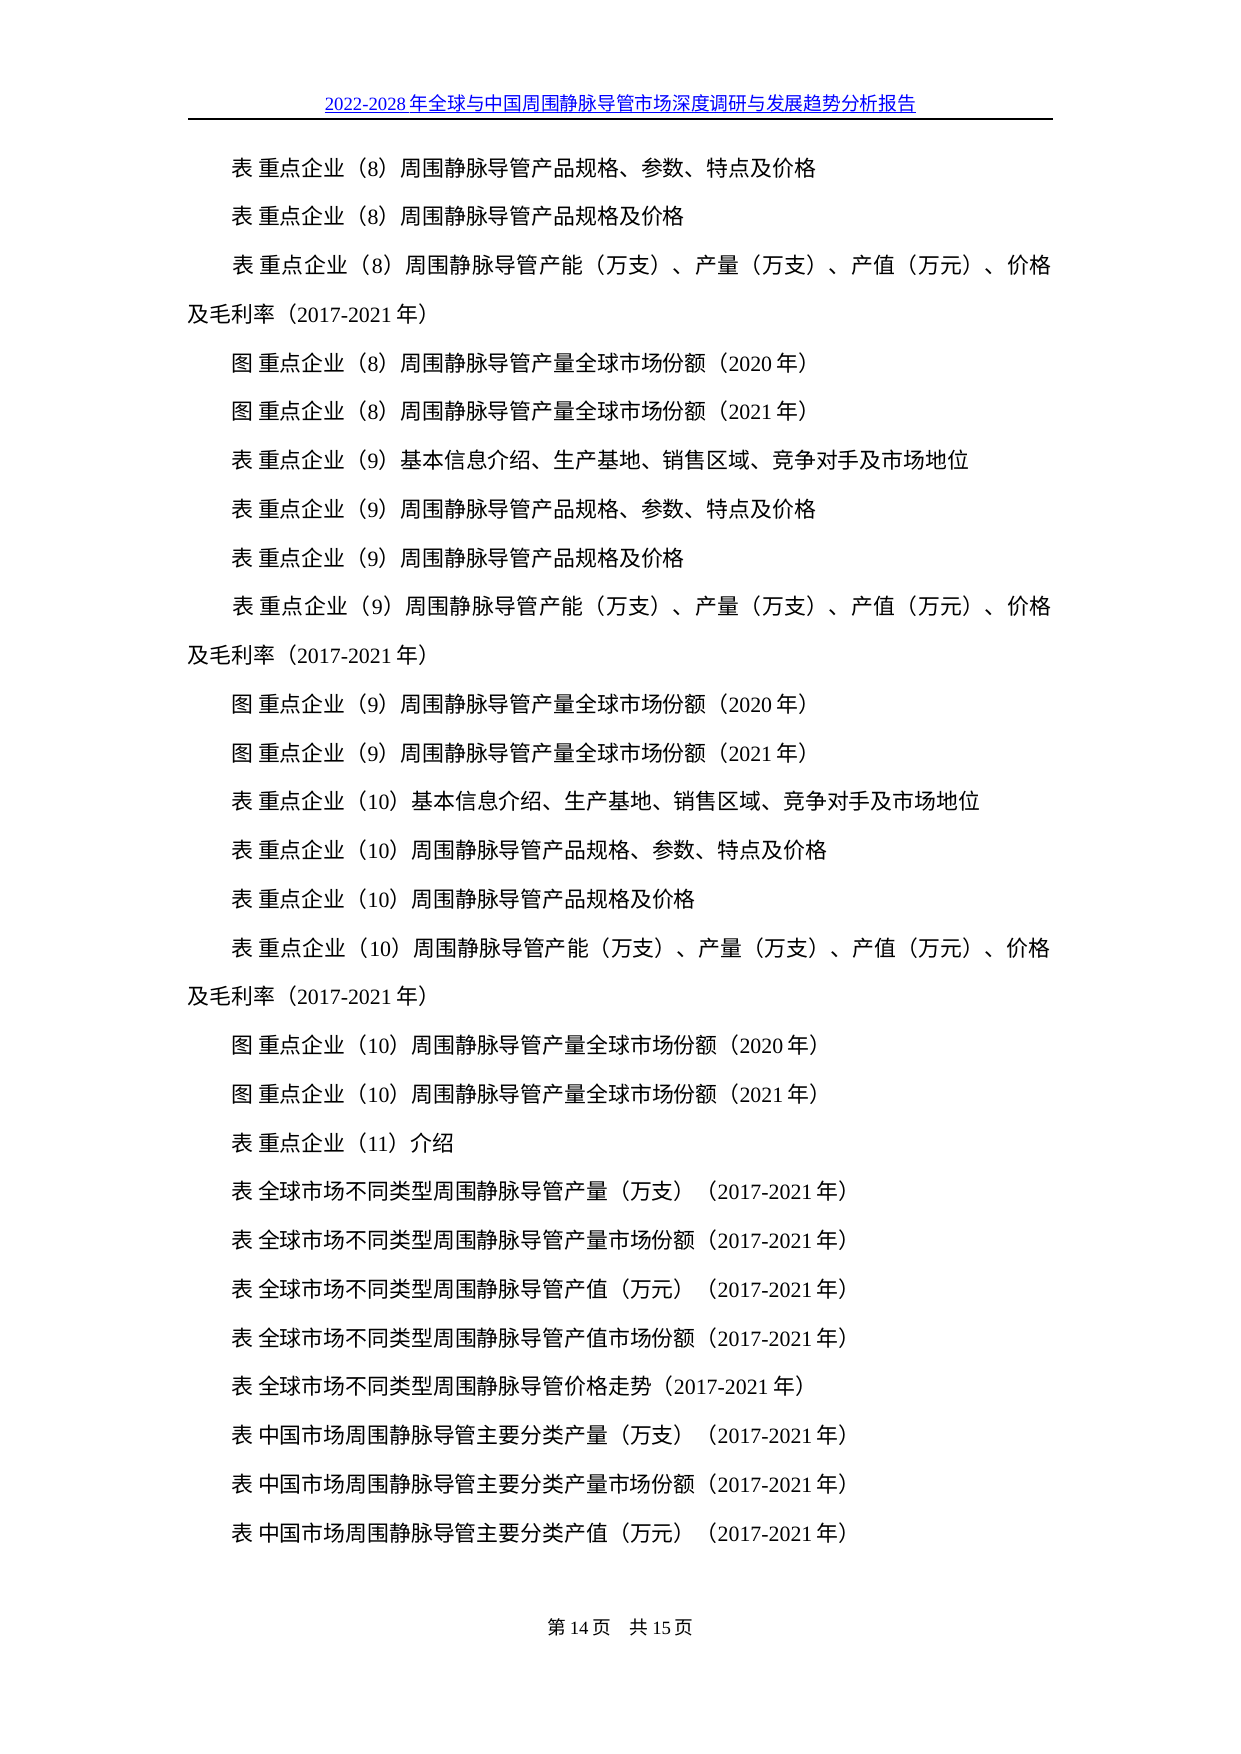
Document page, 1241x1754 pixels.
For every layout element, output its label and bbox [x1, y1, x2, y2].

text [187, 150, 1053, 1548]
